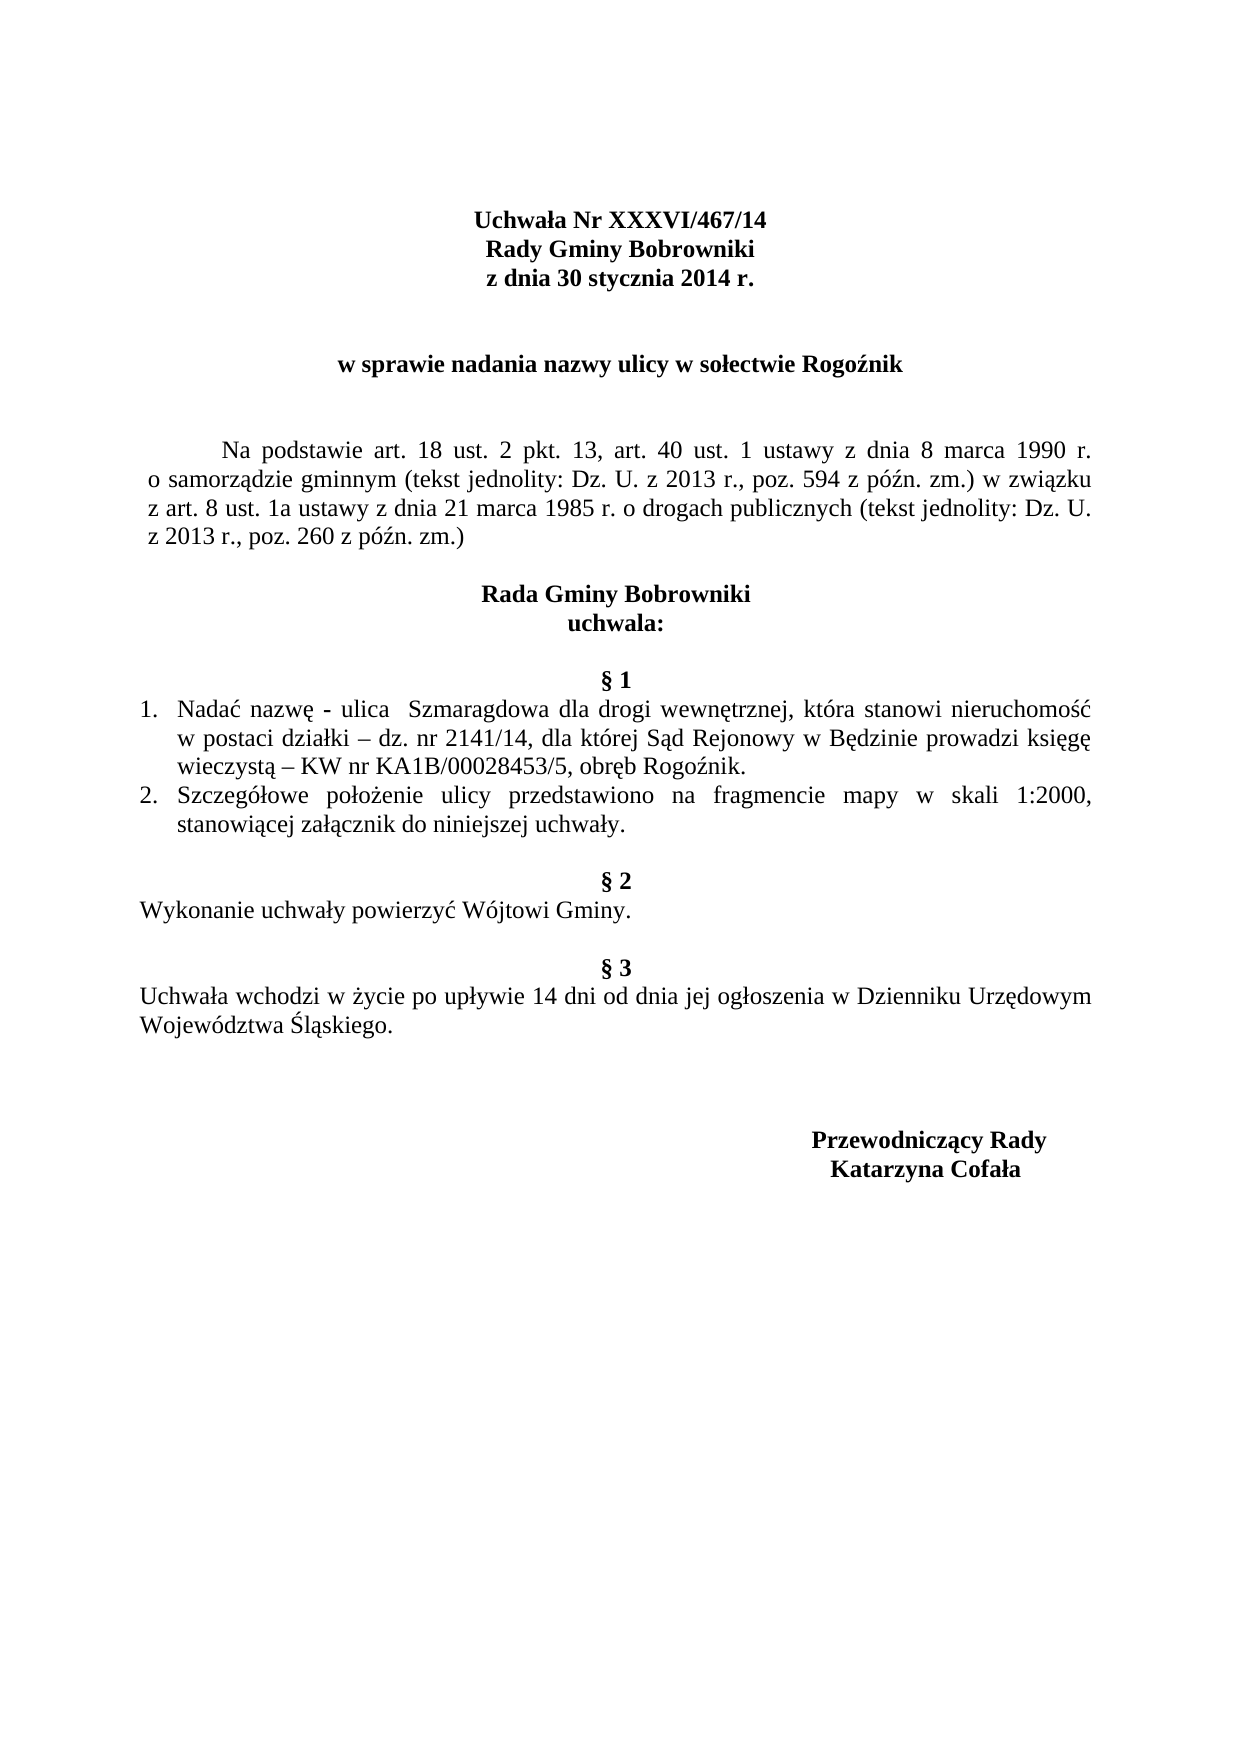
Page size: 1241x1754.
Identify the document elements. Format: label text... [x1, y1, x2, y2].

text Uchwała wchodzi w życie po upływie 14 dni od dnia jej ogłoszenia w Dzienniku Urzędowym Województwa Śląskiego. [139, 981, 1093, 1039]
subtitle Rada Gminy Bobrowniki [139, 579, 1093, 608]
text § 1 [139, 665, 1093, 694]
list Nadać nazwę - ulica Szmaragdowa dla drogi wewnętrznej, która stanowi nieruchomość w postaci działki – dz. nr 2141/14, dla której Sąd Rejonowy w Będzinie prowadzi księgę wieczystą – KW nr KA1B/00028453/5, obręb Rogoźnik. [139, 694, 1093, 780]
title Rady Gminy Bobrowniki [148, 234, 1093, 263]
title Uchwała Nr XXXVI/467/14 [148, 205, 1093, 234]
text § 2 [139, 866, 1093, 895]
list Szczegółowe położenie ulicy przedstawiono na fragmencie mapy w skali 1:2000, stanowiącej załącznik do niniejszej uchwały. [139, 780, 1093, 838]
text uchwala: [139, 608, 1093, 636]
text § 3 [139, 953, 1093, 981]
text Przewodniczący Rady [148, 1125, 1093, 1154]
text w sprawie nadania nazwy ulicy w sołectwie Rogoźnik [148, 349, 1093, 378]
title z dnia 30 stycznia 2014 r. [148, 263, 1093, 291]
text Wykonanie uchwały powierzyć Wójtowi Gminy. [139, 895, 1093, 924]
text Na podstawie art. 18 ust. 2 pkt. 13, art. 40 ust. 1 ustawy z dnia 8 marca 1990 r. o samorządzie gminnym (tekst jednolity: Dz. U. z 2013 r., poz. 594 z późn. zm.) w związku z art. 8 ust. 1a ustawy z dnia 21 marca 1985 r. o drogach publicznych (tekst jednolity: Dz. U. z 2013 r., poz. 260 z późn. zm.) [148, 435, 1093, 550]
text Katarzyna Cofała [148, 1154, 1093, 1183]
